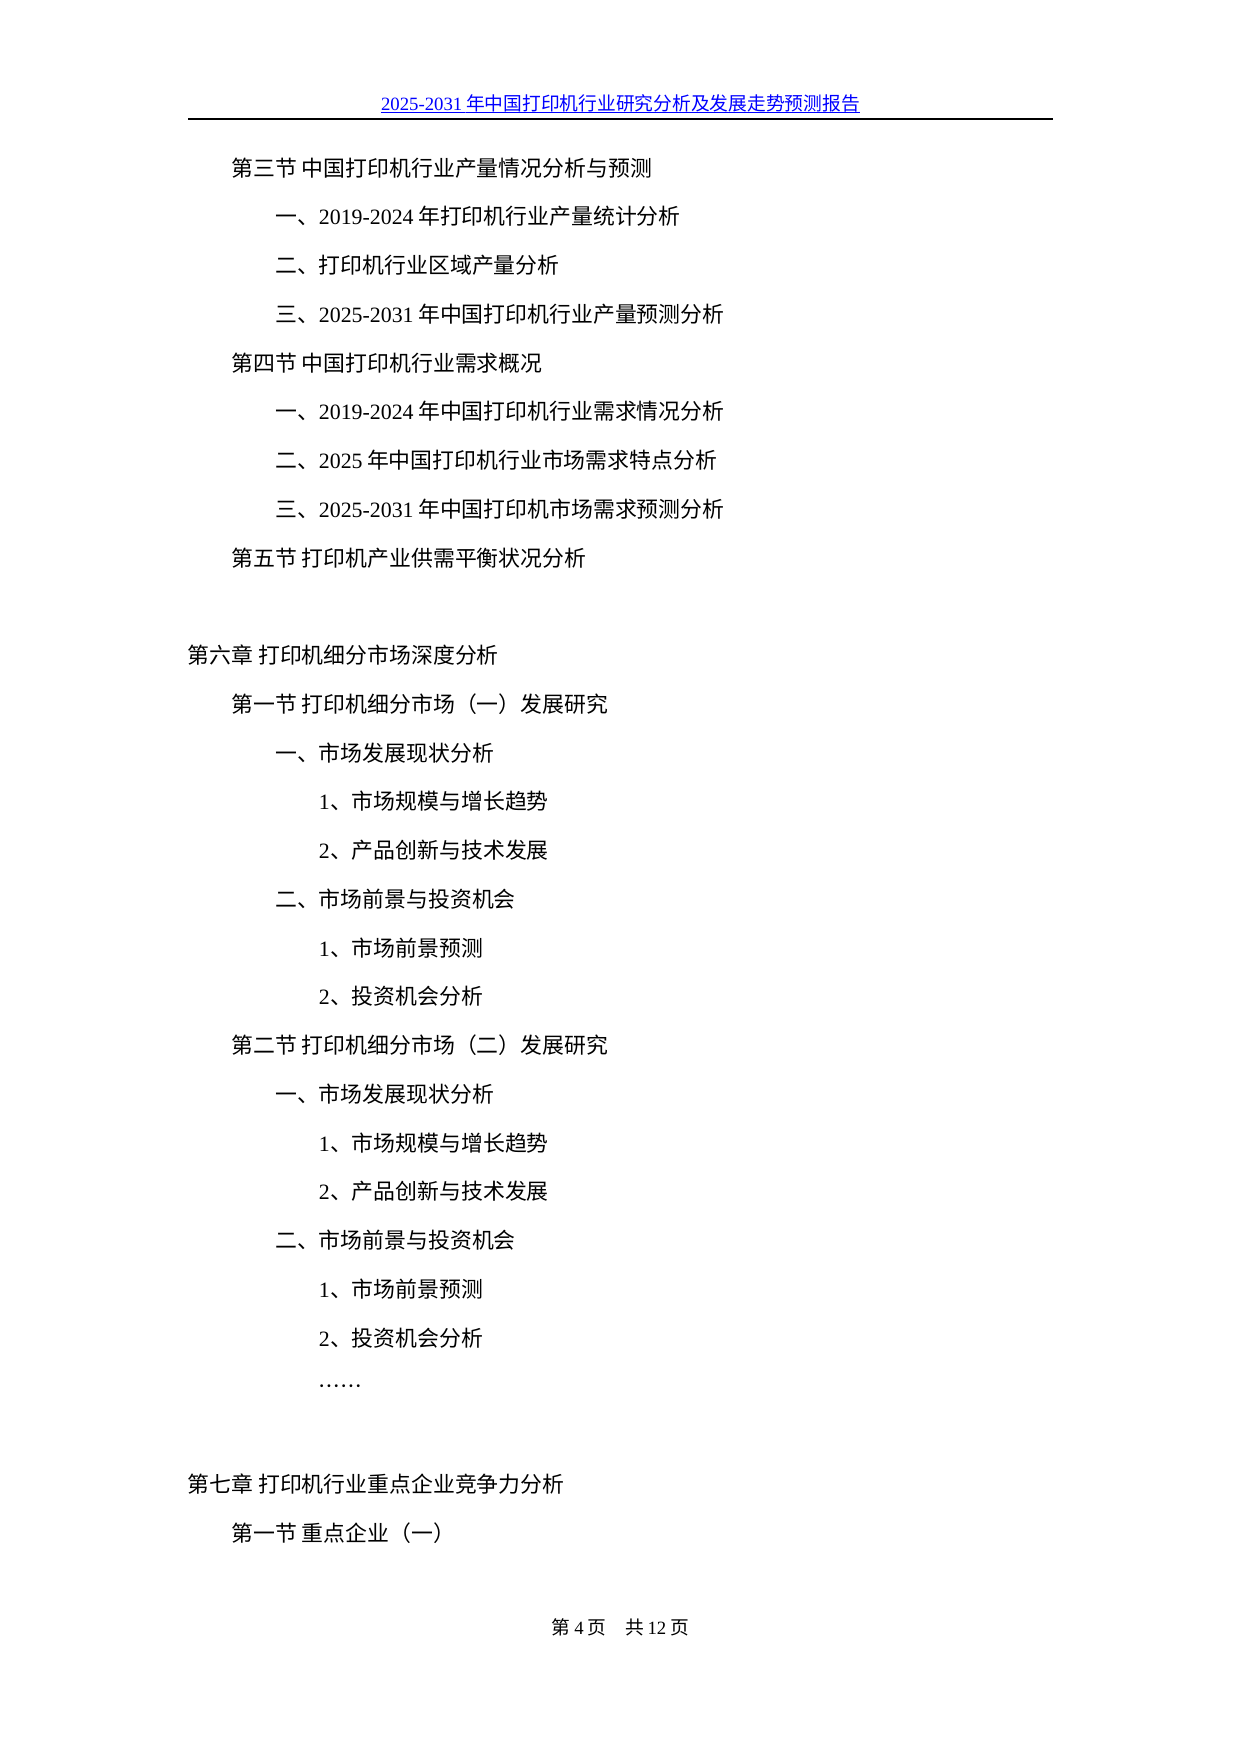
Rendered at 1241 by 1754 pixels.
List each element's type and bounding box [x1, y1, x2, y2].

text [187, 150, 1053, 1548]
